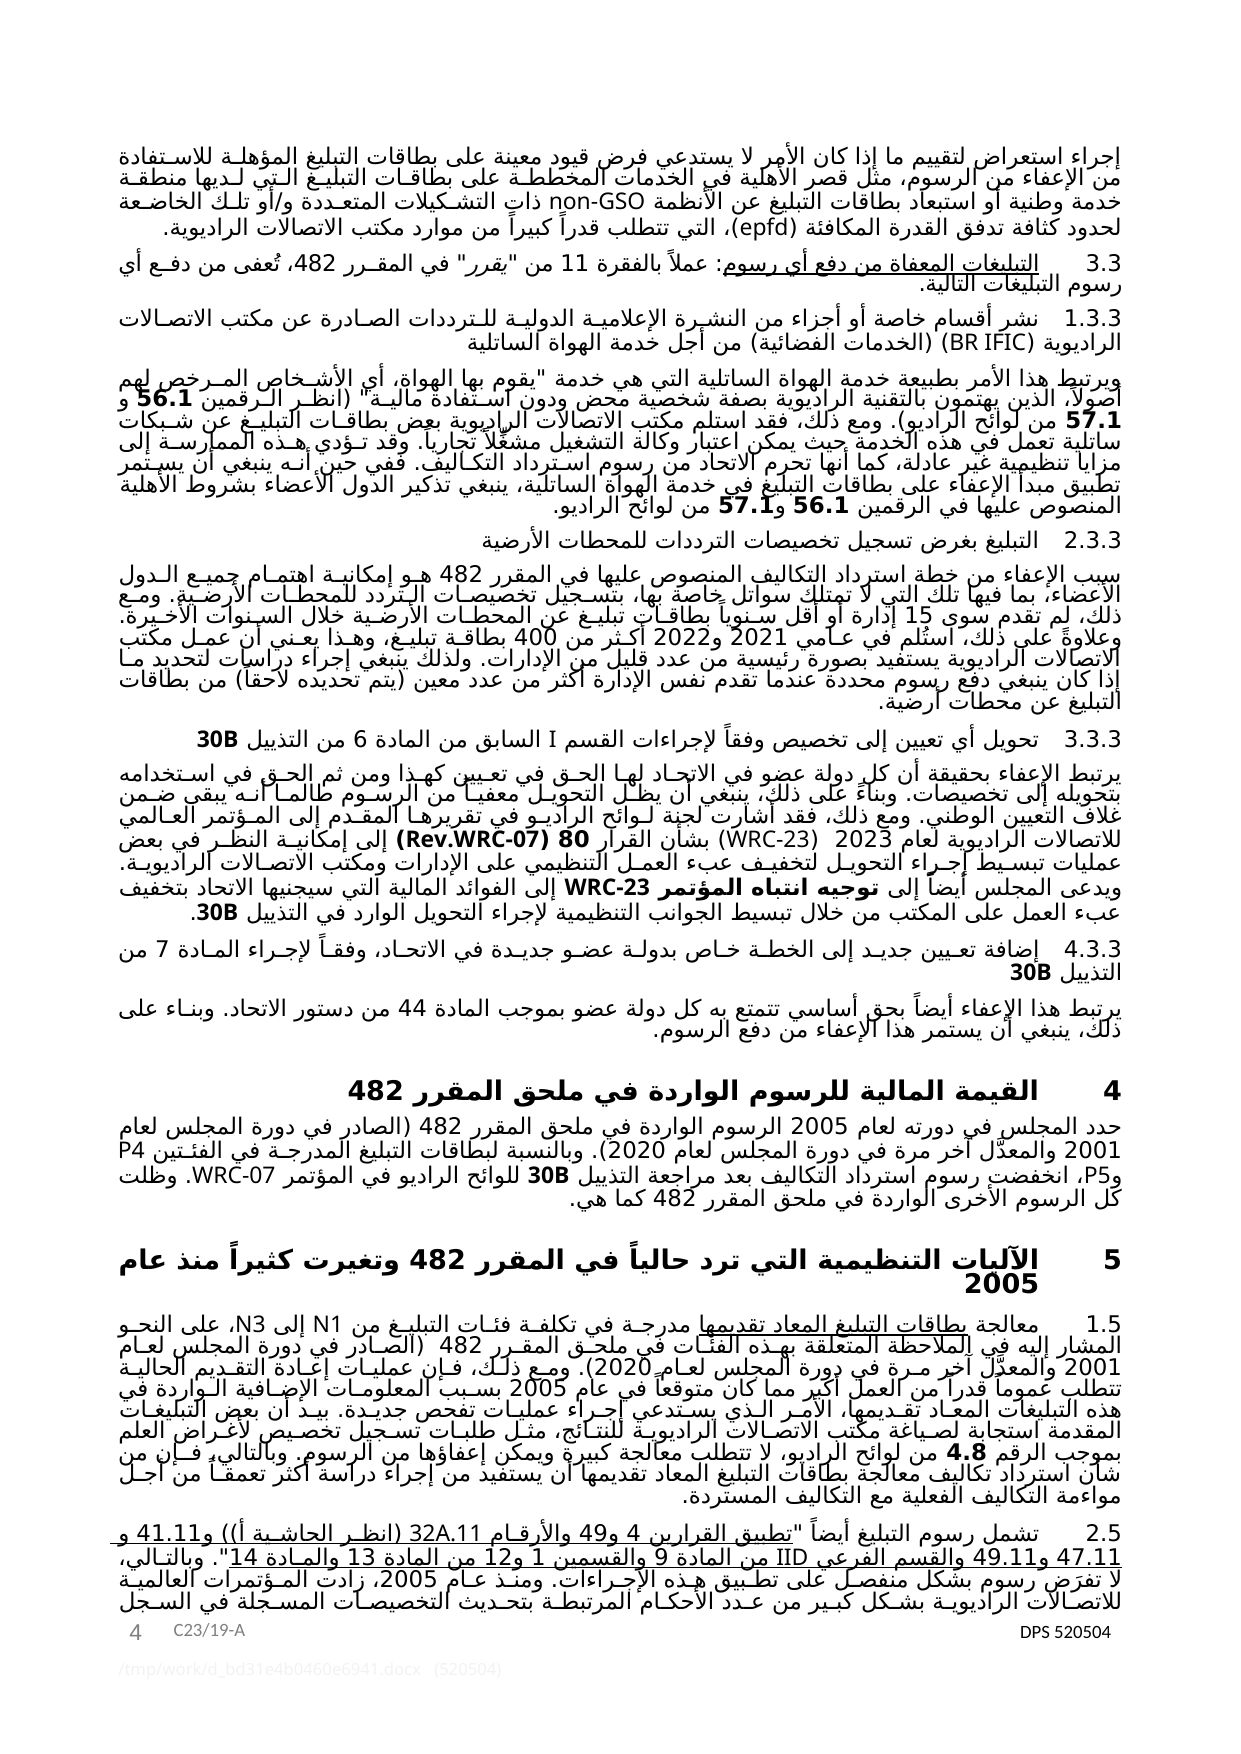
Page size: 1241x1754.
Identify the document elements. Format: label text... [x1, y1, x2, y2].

text 3.3 التبليغات المعفاة من دفع أي رسوم: عملاً بالفقرة 11 من "يقرر" في المقرر 482، تُعفى من دفع أي رسوم التبليغات التالية. [118, 255, 1122, 297]
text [118, 1521, 1122, 1614]
text يرتبط هذا الإعفاء أيضاً بحق أساسي تتمتع به كل دولة عضو بموجب المادة 44 من دستور الاتحاد. وبناء على ذلك، ينبغي أن يستمر هذا الإعفاء من دفع الرسوم. [118, 1000, 1122, 1042]
subtitle 4 القيمة المالية للرسوم الواردة في ملحق المقرر 482 [118, 1080, 486, 1105]
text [118, 148, 1122, 242]
subtitle 5 الآليات التنظيمية التي ترد حالياً في المقرر 482 وتغيرت كثيراً منذ عام 2005 [118, 1249, 1122, 1300]
text 2.3.3 التبليغ بغرض تسجيل تخصيصات الترددات للمحطات الأرضية [708, 531, 1007, 553]
text 3.3.3 تحويل أي تعيين إلى تخصيص وفقاً لإجراءات القسم I السابق من المادة 6 من التذييل 30B [118, 727, 1122, 752]
subtitle 4 القيمة المالية للرسوم الواردة في ملحق المقرر 482 [821, 1080, 1122, 1105]
text يرتبط الإعفاء بحقيقة أن كل دولة عضو في الاتحاد لها الحق في تعيين كهذا ومن ثم الحق في استخدامه بتحويله إلى تخصيصات. وبناءً على ذلك، ينبغي أن يظل التحويل معفياً من الرسوم طالما أنه يبقى ضمن غلاف التعيين الوطني. ومع ذلك، فقد أشارت لجنة لوائح الراديو في تقريرها المقدم إلى المؤتمر العالمي للاتصالات الراديوية لعام 2023 (WRC-23) بشأن القرار 80 (Rev.WRC-07) إلى إمكانية النظر في بعض عمليات تبسيط إجراء التحويل لتخفيف عبء العمل التنظيمي على الإدارات ومكتب الاتصالات الراديوية. ويدعى المجلس أيضاً إلى توجيه انتباه المؤتمر WRC-23 إلى الفوائد المالية التي سيجنيها الاتحاد بتخفيف عبء العمل على المكتب من خلال تبسيط الجوانب التنظيمية لإجراء التحويل الوارد في التذييل 30B. [118, 764, 1122, 928]
text 1.5 معالجة بطاقات التبليغ المعاد تقديمها مدرجة في تكلفة فئات التبليغ من N1 إلى N3، على النحو المشار إليه في الملاحظة المتعلقة بهذه الفئات في ملحق المقرر 482 (الصادر في دورة المجلس لعام 2001 والمعدَّل آخر مرة في دورة المجلس لعام 2020). ومع ذلك، فإن عمليات إعادة التقديم الحالية تتطلب عموماً قدراً من العمل أكبر مما كان متوقعاً في عام 2005 بسبب المعلومات الإضافية الواردة في هذه التبليغات المعاد تقديمها، الأمر الذي يستدعي إجراء عمليات تفحص جديدة. بيد أن بعض التبليغات المقدمة استجابة لصياغة مكتب الاتصالات الراديوية للنتائج، مثل طلبات تسجيل تخصيص لأغراض العلم بموجب الرقم 4.8 من لوائح الراديو، لا تتطلب معالجة كبيرة ويمكن إعفاؤها من الرسوم. وبالتالي، فإن من شأن استرداد تكاليف معالجة بطاقات التبليغ المعاد تقديمها أن يستفيد من إجراء دراسة أكثر تعمقاً من أجل مواءمة التكاليف الفعلية مع التكاليف المستردة. [118, 1313, 1122, 1508]
text ويرتبط هذا الأمر بطبيعة خدمة الهواة الساتلية التي هي خدمة "يقوم بها الهواة، أي الأشخاص المرخص لهم أصولاً، الذين يهتمون بالتقنية الراديوية بصفة شخصية محض ودون استفادة مالية" (انظر الرقمين 56.1 و57.1 من لوائح الراديو). ومع ذلك، فقد استلم مكتب الاتصالات الراديوية بعض بطاقات التبليغ عن شبكات ساتلية تعمل في هذه الخدمة حيث يمكن اعتبار وكالة التشغيل مشغِّلاً تجارياً. وقد تؤدي هذه الممارسة إلى مزايا تنظيمية غير عادلة، كما أنها تحرم الاتحاد من رسوم استرداد التكاليف. ففي حين أنه ينبغي أن يستمر تطبيق مبدأ الإعفاء على بطاقات التبليغ في خدمة الهواة الساتلية، ينبغي تذكير الدول الأعضاء بشروط الأهلية المنصوص عليها في الرقمين 56.1 و57.1 من لوائح الراديو. [118, 369, 1122, 519]
text 1.3.3 نشر أقسام خاصة أو أجزاء من النشرة الإعلامية الدولية للترددات الصادرة عن مكتب الاتصالات الراديوية (BR IFIC) (الخدمات الفضائية) من أجل خدمة الهواة الساتلية [118, 310, 1122, 357]
text حدد المجلس في دورته لعام 2005 الرسوم الواردة في ملحق المقرر 482 (الصادر في دورة المجلس لعام 2001 والمعدَّل آخر مرة في دورة المجلس لعام 2020). وبالنسبة لبطاقات التبليغ المدرجة في الفئتين P4 وP5، انخفضت رسوم استرداد التكاليف بعد مراجعة التذييل 30B للوائح الراديو في المؤتمر WRC-07. وظلت كل الرسوم الأخرى الواردة في ملحق المقرر 482 كما هي. [118, 1118, 1122, 1212]
subtitle 4 القيمة المالية للرسوم الواردة في ملحق المقرر 482 [438, 1080, 559, 1105]
text 4.3.3 إضافة تعيين جديد إلى الخطة خاص بدولة عضو جديدة في الاتحاد، وفقاً لإجراء المادة 7 من التذييل 30B [118, 940, 1122, 987]
text سبب الإعفاء من خطة استرداد التكاليف المنصوص عليها في المقرر 482 هو إمكانية اهتمام جميع الدول الأعضاء، بما فيها تلك التي لا تمتلك سواتل خاصة بها، بتسجيل تخصيصات التردد للمحطات الأرضية. ومع ذلك، لم تقدم سوى 15 إدارة أو أقل سنوياً بطاقات تبليغ عن المحطات الأرضية خلال السنوات الأخيرة. وعلاوةً على ذلك، استُلم في عامي 2021 و2022 أكثر من 400 بطاقة تبليغ، وهذا يعني أن عمل مكتب الاتصالات الراديوية يستفيد بصورة رئيسية من عدد قليل من الإدارات. ولذلك ينبغي إجراء دراسات لتحديد ما إذا كان ينبغي دفع رسوم محددة عندما تقدم نفس الإدارة أكثر من عدد معين (يتم تحديده لاحقاً) من بطاقات التبليغ عن محطات أرضية. [118, 565, 1122, 714]
subtitle 4 القيمة المالية للرسوم الواردة في ملحق المقرر 482 [531, 1080, 722, 1105]
text 2.3.3 التبليغ بغرض تسجيل تخصيصات الترددات للمحطات الأرضية [118, 531, 725, 553]
